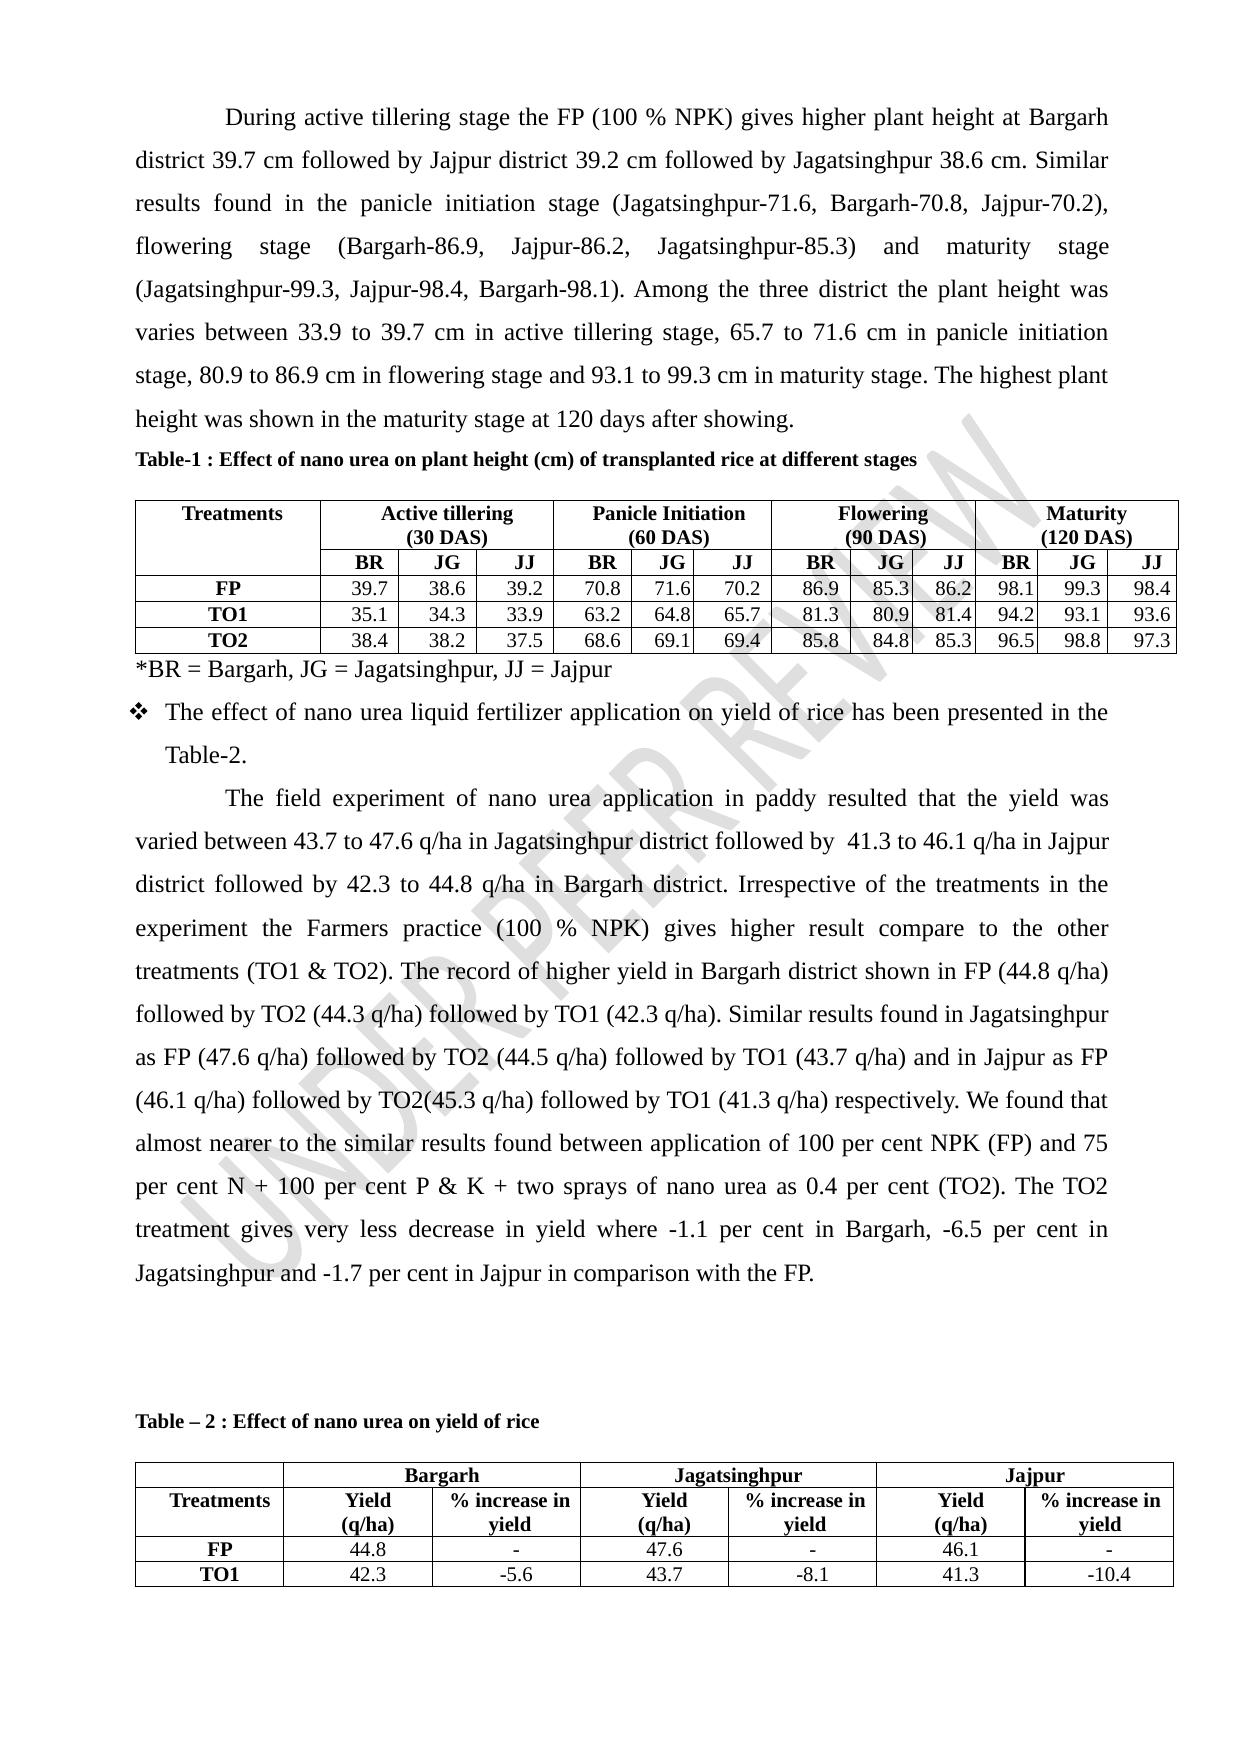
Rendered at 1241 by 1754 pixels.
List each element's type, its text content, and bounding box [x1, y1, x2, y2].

table_cell 98.4 [1108, 576, 1176, 601]
table_header Treatments [136, 501, 320, 575]
table_cell 39.2 [477, 576, 553, 601]
table_header Active tillering (30 DAS) [321, 501, 553, 549]
table_cell 34.3 [399, 602, 476, 627]
table_cell 41.3 [877, 1562, 1024, 1586]
table_cell 98.1 [976, 576, 1037, 601]
table_cell 46.1 [877, 1537, 1024, 1561]
table_cell 47.6 [581, 1537, 728, 1561]
table_cell 38.4 [321, 628, 398, 653]
table_cell TO1 [136, 1562, 283, 1586]
table_cell 63.2 [554, 602, 631, 627]
table_header [136, 1463, 283, 1487]
table_cell - [1026, 1537, 1173, 1561]
table_header Jagatsinghpur [581, 1463, 876, 1487]
table_cell JJ [1108, 550, 1176, 575]
list During active tillering stage the FP (100 % NPK) gives higher plant height at Bargarh district 39.7 cm followed by Jajpur district 39.2 cm followed by Jagatsinghpur 38.6 cm. Similar results found in the panicle initiation stage (Jagatsinghpur-71.6, Bargarh-70.8, Jajpur-70.2), flowering stage (Bargarh-86.9, Jajpur-86.2, Jagatsinghpur-85.3) and maturity stage (Jagatsinghpur-99.3, Jajpur-98.4, Bargarh-98.1). Among the three district the plant height was varies between 33.9 to 39.7 cm in active tillering stage, 65.7 to 71.6 cm in panicle initiation stage, 80.9 to 86.9 cm in flowering stage and 93.1 to 99.3 cm in maturity stage. The highest plant height was shown in the maturity stage at 120 days after showing. [135, 102, 1110, 432]
table_cell 81.4 [913, 602, 975, 627]
table_cell JG [851, 550, 912, 575]
table_cell 94.2 [976, 602, 1037, 627]
table_cell Yield (q/ha) [284, 1488, 432, 1536]
table_cell 37.5 [477, 628, 553, 653]
table_cell JG [1038, 550, 1107, 575]
table_cell -10.4 [1026, 1562, 1173, 1586]
table_cell BR [321, 550, 398, 575]
list Table-1 : Effect of nano urea on plant height (cm) of transplanted rice at different stages [135, 447, 1110, 471]
table_cell 81.3 [772, 602, 850, 627]
table_cell 80.9 [851, 602, 912, 627]
table_cell 93.6 [1108, 602, 1176, 627]
table_cell 85.8 [772, 628, 850, 653]
table_cell Yield (q/ha) [581, 1488, 728, 1536]
table_cell 98.8 [1038, 628, 1107, 653]
table_cell JJ [477, 550, 553, 575]
table_cell 93.1 [1038, 602, 1107, 627]
table_cell 35.1 [321, 602, 398, 627]
table_cell JJ [694, 550, 771, 575]
table_cell % increase in yield [729, 1488, 876, 1536]
table_cell -5.6 [433, 1562, 580, 1586]
list The field experiment of nano urea application in paddy resulted that the yield was varied between 43.7 to 47.6 q/ha in Jagatsinghpur district followed by 41.3 to 46.1 q/ha in Jajpur district followed by 42.3 to 44.8 q/ha in Bargarh district. Irrespective of the treatments in the experiment the Farmers practice (100 % NPK) gives higher result compare to the other treatments (TO1 & TO2). The record of higher yield in Bargarh district shown in FP (44.8 q/ha) followed by TO2 (44.3 q/ha) followed by TO1 (42.3 q/ha). Similar results found in Jagatsinghpur as FP (47.6 q/ha) followed by TO2 (44.5 q/ha) followed by TO1 (43.7 q/ha) and in Jajpur as FP (46.1 q/ha) followed by TO2(45.3 q/ha) followed by TO1 (41.3 q/ha) respectively. We found that almost nearer to the similar results found between application of 100 per cent NPK (FP) and 75 per cent N + 100 per cent P & K + two sprays of nano urea as 0.4 per cent (TO2). The TO2 treatment gives very less decrease in yield where -1.1 per cent in Bargarh, -6.5 per cent in Jagatsinghpur and -1.7 per cent in Jajpur in comparison with the FP. [135, 783, 1110, 1286]
table_cell 43.7 [581, 1562, 728, 1586]
table_header Jajpur [877, 1463, 1173, 1487]
table_cell FP [136, 576, 320, 601]
table_cell 85.3 [913, 628, 975, 653]
table_cell - [729, 1537, 876, 1561]
table_cell FP [136, 1537, 283, 1561]
table_cell 38.2 [399, 628, 476, 653]
table_cell TO2 [136, 628, 320, 653]
table_cell JG [632, 550, 693, 575]
table_cell 71.6 [632, 576, 693, 601]
table_cell 96.5 [976, 628, 1037, 653]
table_cell 69.4 [694, 628, 771, 653]
table_header Flowering (90 DAS) [772, 501, 975, 549]
table_cell 68.6 [554, 628, 631, 653]
table_cell 42.3 [284, 1562, 432, 1586]
table_cell 39.7 [321, 576, 398, 601]
list *BR = Bargarh, JG = Jagatsinghpur, JJ = Jajpur [135, 654, 1110, 683]
table_cell - [433, 1537, 580, 1561]
table_cell % increase in yield [1026, 1488, 1173, 1536]
table_cell 38.6 [399, 576, 476, 601]
list Table – 2 : Effect of nano urea on yield of rice [135, 1409, 1110, 1433]
table_cell 70.2 [694, 576, 771, 601]
table_cell Yield (q/ha) [877, 1488, 1024, 1536]
table_cell 84.8 [851, 628, 912, 653]
table_cell 99.3 [1038, 576, 1107, 601]
table_cell 44.8 [284, 1537, 432, 1561]
table_header Panicle Initiation (60 DAS) [554, 501, 771, 549]
list The effect of nano urea liquid fertilizer application on yield of rice has been presented in the Table-2. [127, 697, 1110, 769]
table_cell 69.1 [632, 628, 693, 653]
table_cell JJ [913, 550, 975, 575]
table_cell 33.9 [477, 602, 553, 627]
table_cell 70.8 [554, 576, 631, 601]
table_cell Treatments [136, 1488, 283, 1536]
table_cell BR [554, 550, 631, 575]
table_cell 97.3 [1108, 628, 1176, 653]
table_cell BR [976, 550, 1037, 575]
table_cell 65.7 [694, 602, 771, 627]
table_cell 86.9 [772, 576, 850, 601]
table_cell 86.2 [913, 576, 975, 601]
table_cell 64.8 [632, 602, 693, 627]
table_header Bargarh [284, 1463, 580, 1487]
table_cell -8.1 [729, 1562, 876, 1586]
table_cell BR [772, 550, 850, 575]
table_cell JG [399, 550, 476, 575]
table_header Maturity (120 DAS) [976, 501, 1178, 549]
table_cell % increase in yield [433, 1488, 580, 1536]
table_cell 85.3 [851, 576, 912, 601]
table_cell TO1 [136, 602, 320, 627]
